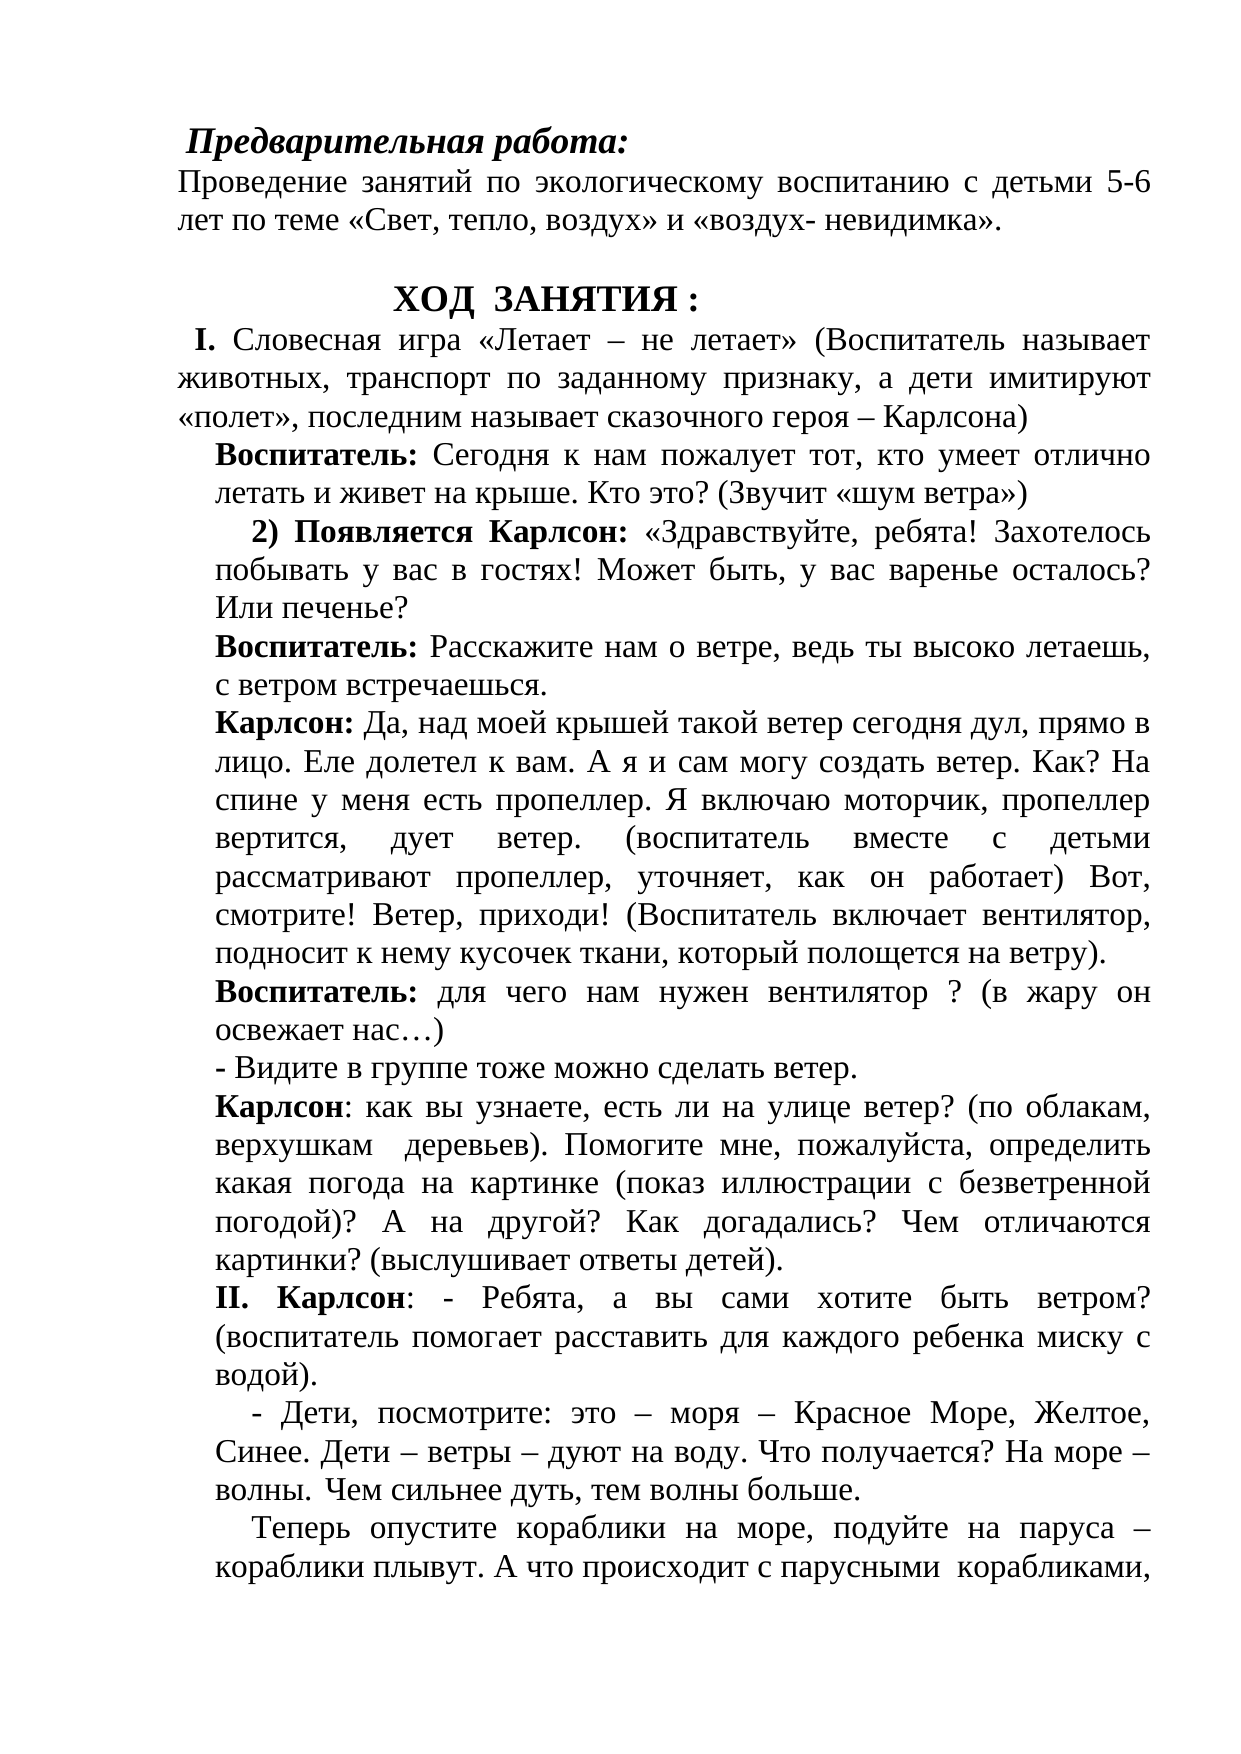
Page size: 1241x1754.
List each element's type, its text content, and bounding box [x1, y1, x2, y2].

text Проведение занятий по экологическому воспитанию с детьми 5-6 лет по теме «Свет, тепло, воздух» и «воздух- невидимка». [177, 161, 1152, 238]
text - Дети, посмотрите: это – моря – Красное Море, Желтое, Синее. Дети – ветры – дуют на воду. Что получается? На море – волны. Чем сильнее дуть, тем волны больше. [215, 1393, 1152, 1508]
text - Видите в группе тоже можно сделать ветер. [215, 1048, 1152, 1086]
text I. Словесная игра «Летает – не летает» (Воспитатель называет животных, транспорт по заданному признаку, а дети имитируют «полет», последним называет сказочного героя – Карлсона) [177, 319, 1152, 434]
text Предварительная работа: [177, 118, 1152, 161]
text Воспитатель: Сегодня к нам пожалует тот, кто умеет отлично летать и живет на крыше. Кто это? (Звучит «шум ветра») [215, 434, 1152, 511]
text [215, 1508, 1152, 1584]
text II. Карлсон: - Ребята, а вы сами хотите быть ветром? (воспитатель помогает расставить для каждого ребенка миску с водой). [215, 1278, 1152, 1393]
text Карлсон: как вы узнаете, есть ли на улице ветер? (по облакам, верхушкам деревьев). Помогите мне, пожалуйста, определить какая погода на картинке (показ иллюстрации с безветренной погодой)? А на другой? Как догадались? Чем отличаются картинки? (выслушивает ответы детей). [215, 1086, 1152, 1278]
text 2) Появляется Карлсон: «Здравствуйте, ребята! Захотелось побывать у вас в гостях! Может быть, у вас варенье осталось? Или печенье? [215, 511, 1152, 626]
text Карлсон: Да, над моей крышей такой ветер сегодня дул, прямо в лицо. Еле долетел к вам. А я и сам могу создать ветер. Как? На спине у меня есть пропеллер. Я включаю моторчик, пропеллер вертится, дует ветер. (воспитатель вместе с детьми рассматривают пропеллер, уточняет, как он работает) Вот, смотрите! Ветер, приходи! (Воспитатель включает вентилятор, подносит к нему кусочек ткани, который полощется на ветру). [215, 703, 1152, 971]
text ХОД ЗАНЯТИЯ : [177, 276, 1152, 319]
text Воспитатель: для чего нам нужен вентилятор ? (в жару он освежает нас…) [215, 971, 1152, 1048]
text Воспитатель: Расскажите нам о ветре, ведь ты высоко летаешь, с ветром встречаешься. [215, 626, 1152, 703]
